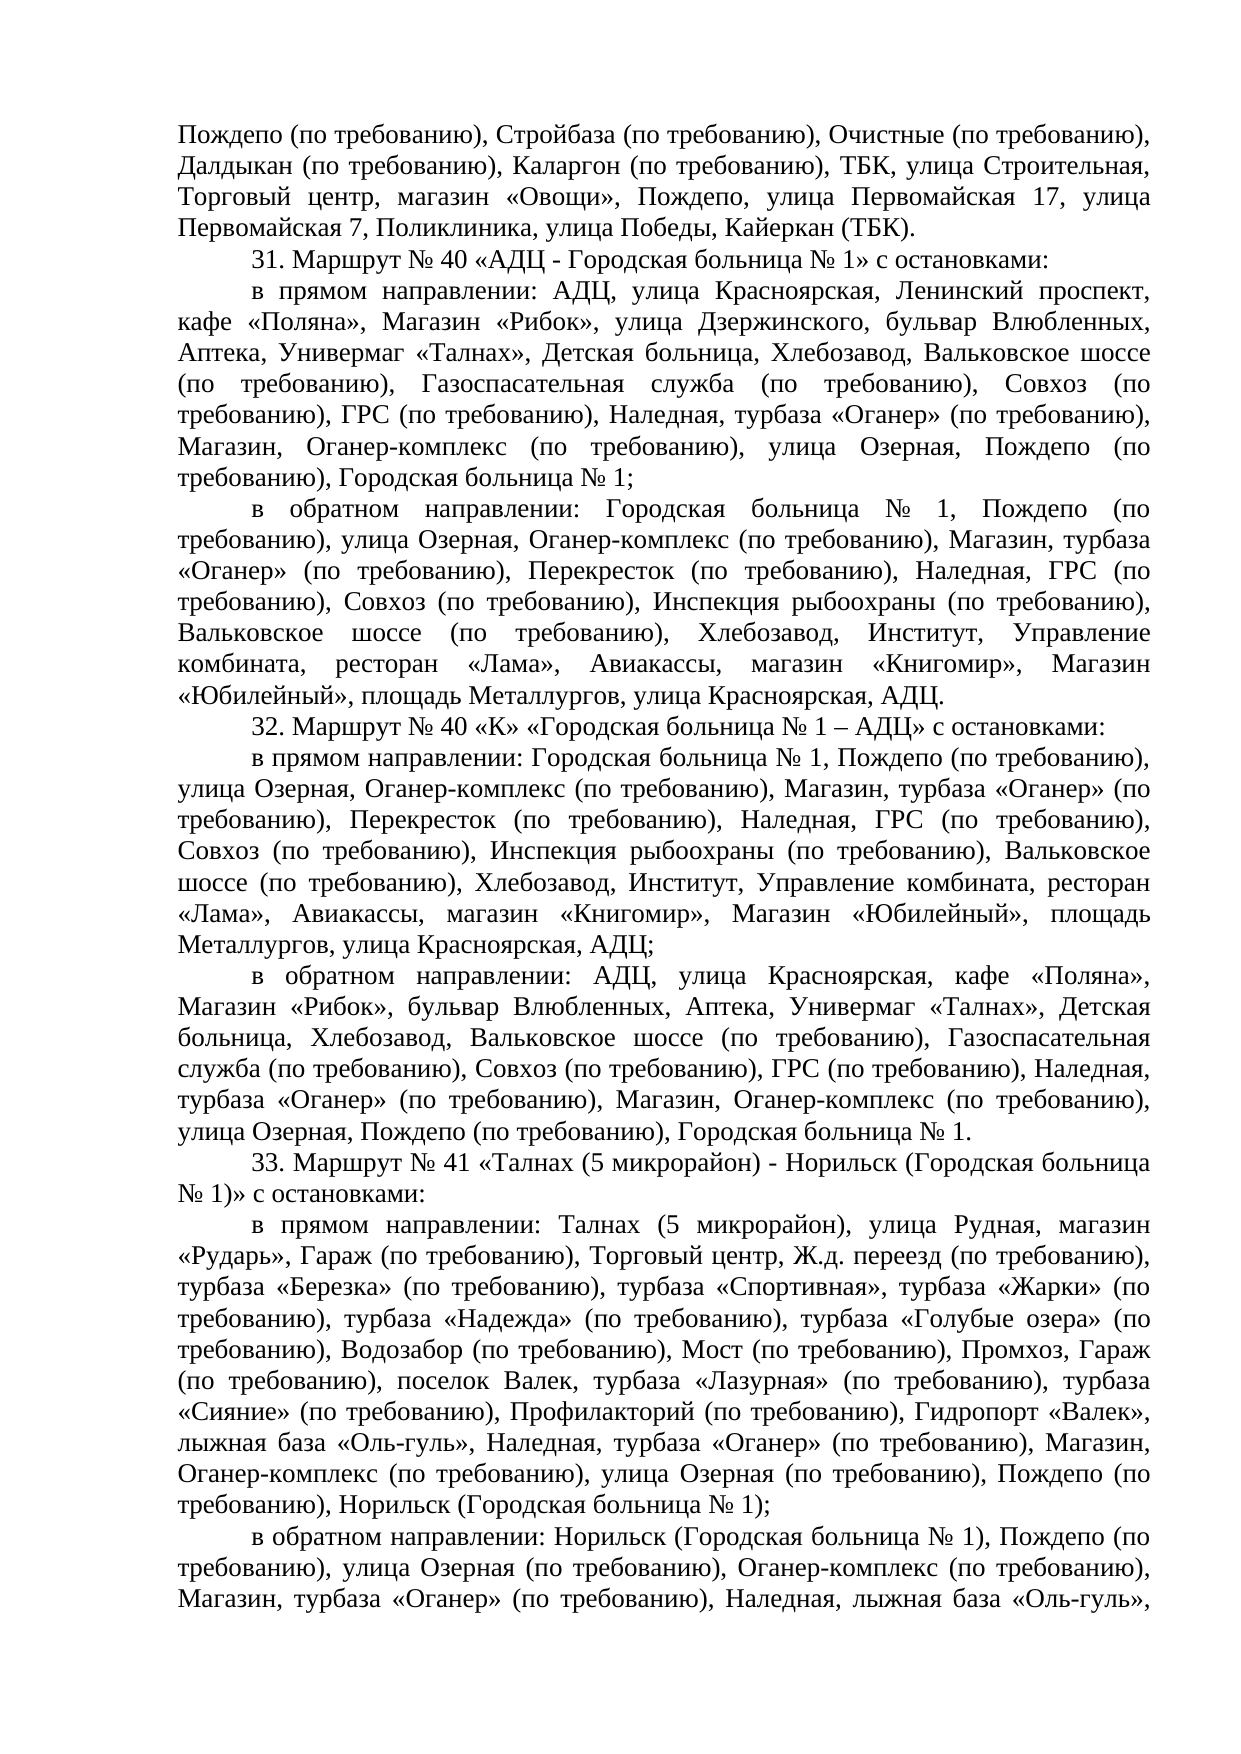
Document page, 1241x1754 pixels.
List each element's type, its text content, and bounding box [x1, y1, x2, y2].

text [177, 118, 1152, 243]
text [177, 1520, 1152, 1613]
text в прямом направлении: Городская больница № 1, Пождепо (по требованию), улица Озерная, Оганер-комплекс (по требованию), Магазин, турбаза «Оганер» (по требованию), Перекресток (по требованию), Наледная, ГРС (по требованию), Совхоз (по требованию), Инспекция рыбоохраны (по требованию), Вальковское шоссе (по требованию), Хлебозавод, Институт, Управление комбината, ресторан «Лама», Авиакассы, магазин «Книгомир», Магазин «Юбилейный», площадь Металлургов, улица Красноярская, АДЦ; [177, 741, 1152, 959]
text 32. Маршрут № 40 «К» «Городская больница № 1 – АДЦ» с остановками: [177, 710, 1152, 741]
text в прямом направлении: Талнах (5 микрорайон), улица Рудная, магазин «Рударь», Гараж (по требованию), Торговый центр, Ж.д. переезд (по требованию), турбаза «Березка» (по требованию), турбаза «Спортивная», турбаза «Жарки» (по требованию), турбаза «Надежда» (по требованию), турбаза «Голубые озера» (по требованию), Водозабор (по требованию), Мост (по требованию), Промхоз, Гараж (по требованию), поселок Валек, турбаза «Лазурная» (по требованию), турбаза «Сияние» (по требованию), Профилакторий (по требованию), Гидропорт «Валек», лыжная база «Оль-гуль», Наледная, турбаза «Оганер» (по требованию), Магазин, Оганер-комплекс (по требованию), улица Озерная (по требованию), Пождепо (по требованию), Норильск (Городская больница № 1); [177, 1208, 1152, 1520]
text в прямом направлении: АДЦ, улица Красноярская, Ленинский проспект, кафе «Поляна», Магазин «Рибок», улица Дзержинского, бульвар Влюбленных, Аптека, Универмаг «Талнах», Детская больница, Хлебозавод, Вальковское шоссе (по требованию), Газоспасательная служба (по требованию), Совхоз (по требованию), ГРС (по требованию), Наледная, турбаза «Оганер» (по требованию), Магазин, Оганер-комплекс (по требованию), улица Озерная, Пождепо (по требованию), Городская больница № 1; [177, 274, 1152, 492]
text 31. Маршрут № 40 «АДЦ - Городская больница № 1» с остановками: [177, 243, 1152, 274]
text в обратном направлении: АДЦ, улица Красноярская, кафе «Поляна», Магазин «Рибок», бульвар Влюбленных, Аптека, Универмаг «Талнах», Детская больница, Хлебозавод, Вальковское шоссе (по требованию), Газоспасательная служба (по требованию), Совхоз (по требованию), ГРС (по требованию), Наледная, турбаза «Оганер» (по требованию), Магазин, Оганер-комплекс (по требованию), улица Озерная, Пождепо (по требованию), Городская больница № 1. [177, 959, 1152, 1146]
text 33. Маршрут № 41 «Талнах (5 микрорайон) - Норильск (Городская больница № 1)» с остановками: [177, 1146, 1152, 1208]
text в обратном направлении: Городская больница № 1, Пождепо (по требованию), улица Озерная, Оганер-комплекс (по требованию), Магазин, турбаза «Оганер» (по требованию), Перекресток (по требованию), Наледная, ГРС (по требованию), Совхоз (по требованию), Инспекция рыбоохраны (по требованию), Вальковское шоссе (по требованию), Хлебозавод, Институт, Управление комбината, ресторан «Лама», Авиакассы, магазин «Книгомир», Магазин «Юбилейный», площадь Металлургов, улица Красноярская, АДЦ. [177, 492, 1152, 710]
